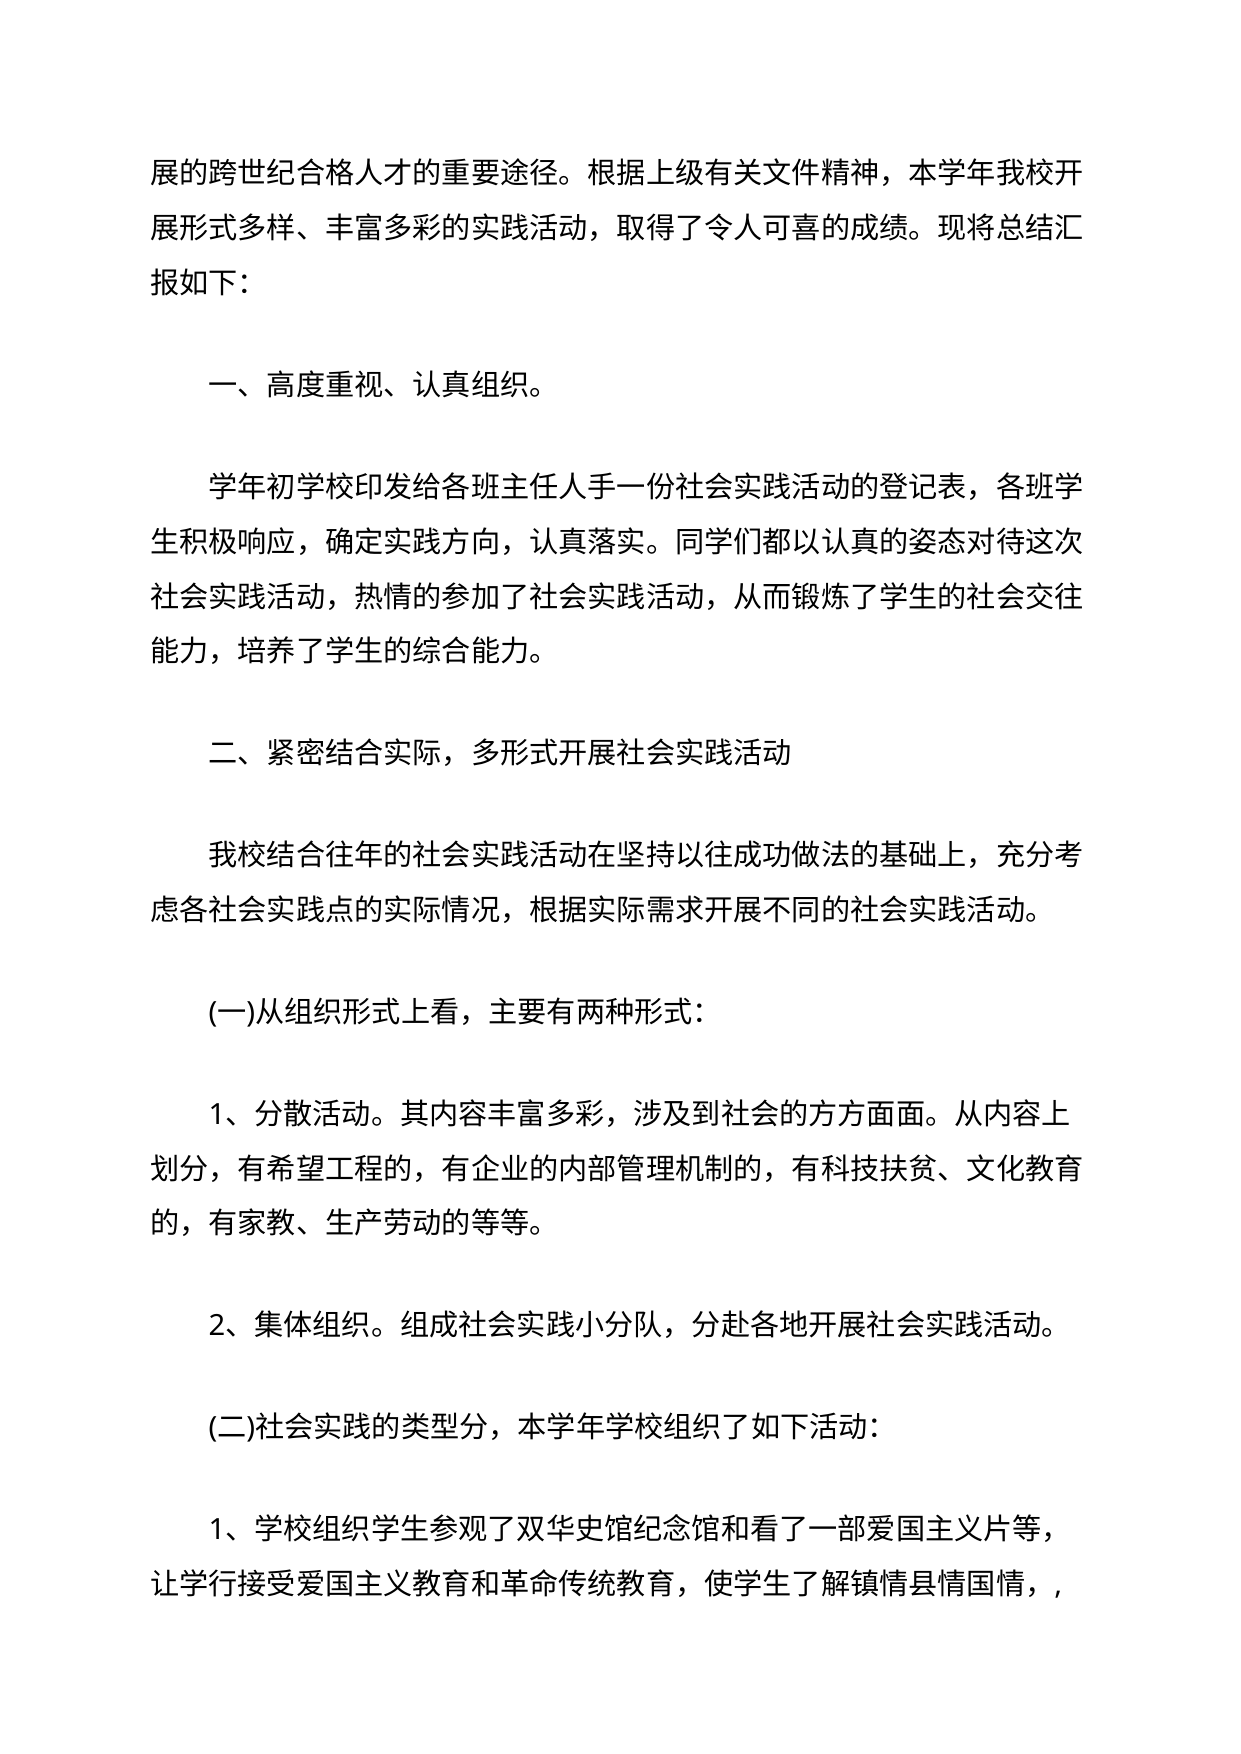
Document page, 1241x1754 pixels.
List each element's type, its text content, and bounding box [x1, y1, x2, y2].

text 一、高度重视、认真组织。 [150, 362, 1090, 404]
text 2、集体组织。组成社会实践小分队，分赴各地开展社会实践活动。 [150, 1302, 1090, 1344]
text 1、分散活动。其内容丰富多彩，涉及到社会的方方面面。从内容上划分，有希望工程的，有企业的内部管理机制的，有科技扶贫、文化教育的，有家教、生产劳动的等等。 [150, 1090, 1090, 1242]
text 我校结合往年的社会实践活动在坚持以往成功做法的基础上，充分考虑各社会实践点的实际情况，根据实际需求开展不同的社会实践活动。 [150, 832, 1090, 929]
text 学年初学校印发给各班主任人手一份社会实践活动的登记表，各班学生积极响应，确定实践方向，认真落实。同学们都以认真的姿态对待这次社会实践活动，热情的参加了社会实践活动，从而锻炼了学生的社会交往能力，培养了学生的综合能力。 [150, 463, 1090, 670]
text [150, 150, 1090, 302]
text (二)社会实践的类型分，本学年学校组织了如下活动： [150, 1404, 1090, 1446]
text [150, 1506, 1090, 1603]
text (一)从组织形式上看，主要有两种形式： [150, 988, 1090, 1031]
text 二、紧密结合实际，多形式开展社会实践活动 [150, 730, 1090, 772]
